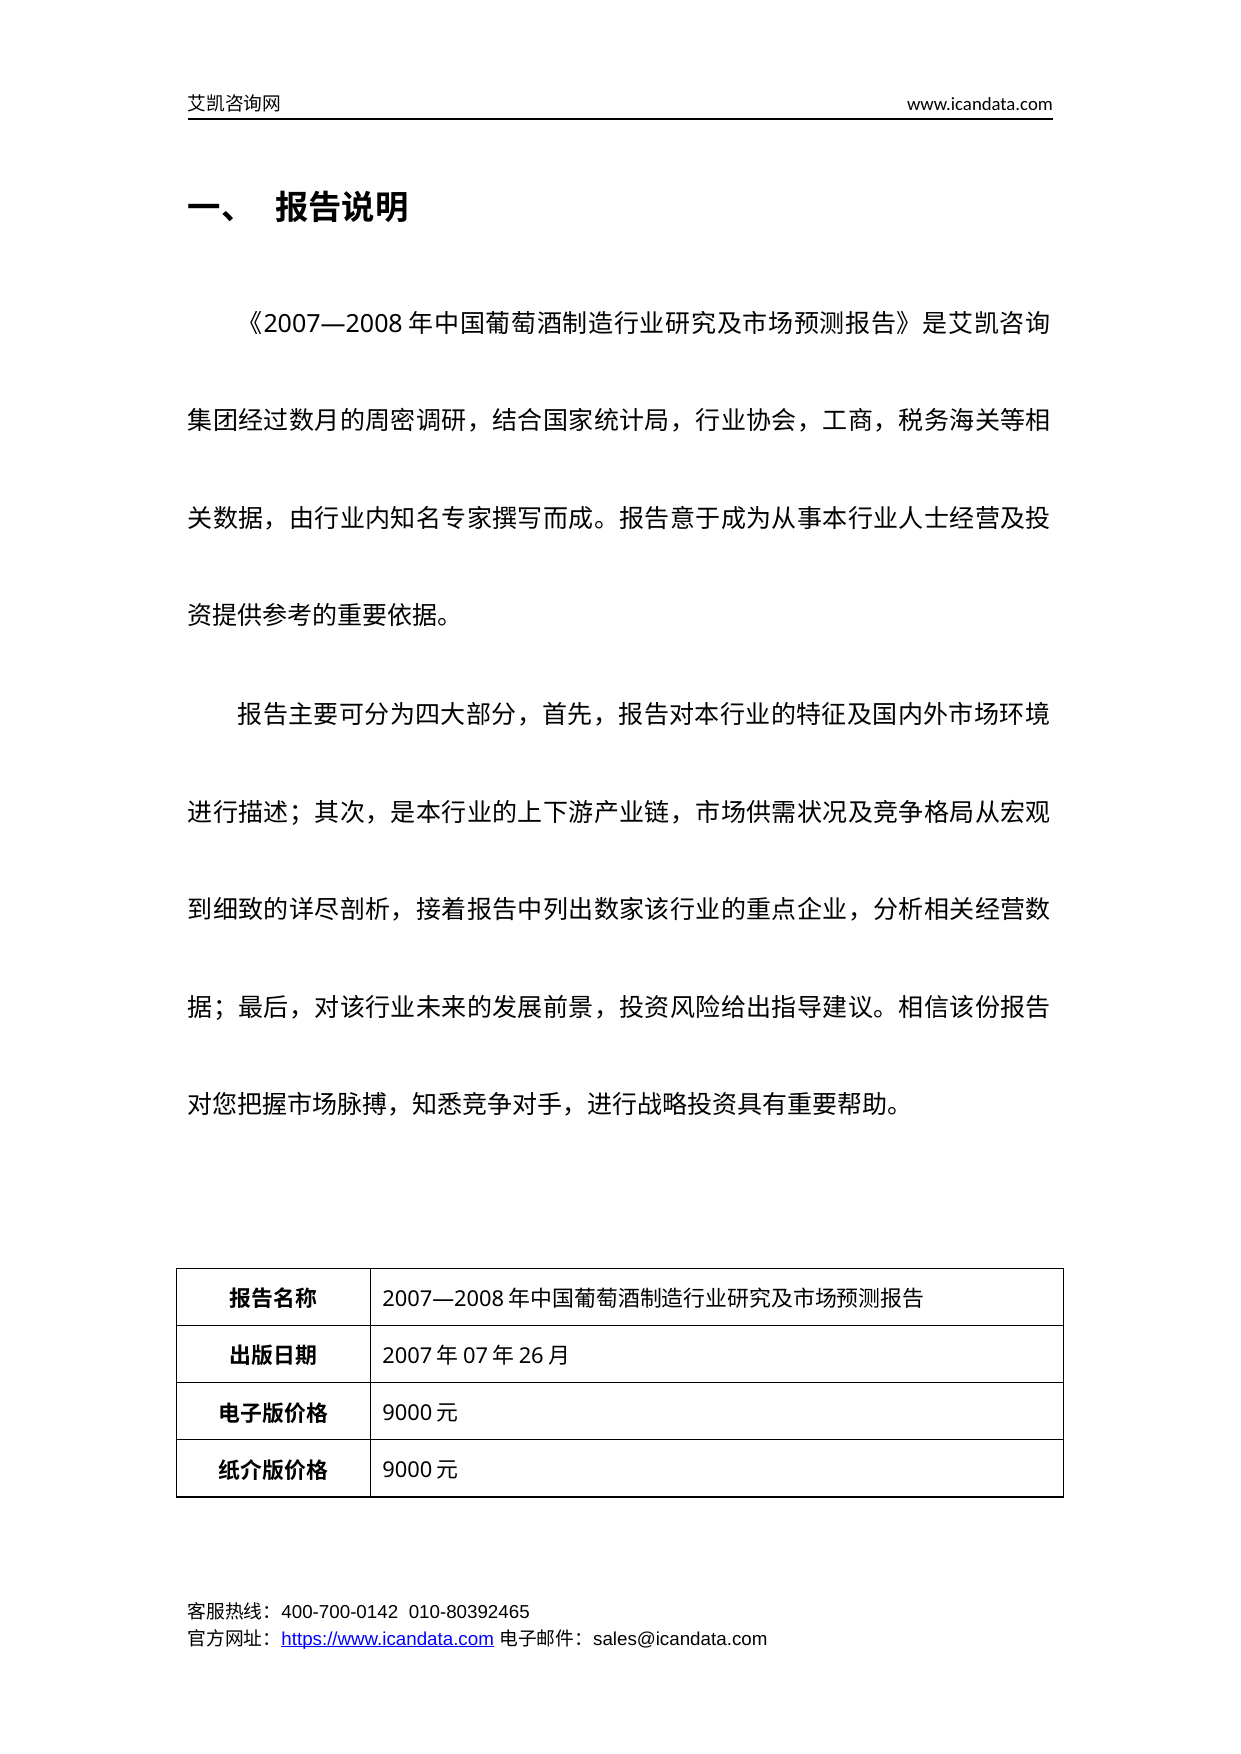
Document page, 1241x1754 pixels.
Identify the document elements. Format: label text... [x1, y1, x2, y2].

table_cell 电子版价格 [177, 1383, 370, 1439]
text 报告主要可分为四大部分，首先，报告对本行业的特征及国内外市场环境进行描述；其次，是本行业的上下游产业链，市场供需状况及竞争格局从宏观到细致的详尽剖析，接着报告中列出数家该行业的重点企业，分析相关经营数据；最后，对该行业未来的发展前景，投资风险给出指导建议。相信该份报告对您把握市场脉搏，知悉竞争对手，进行战略投资具有重要帮助。 [187, 681, 1053, 1136]
table_cell 纸介版价格 [177, 1440, 370, 1496]
table_cell 9000元 [371, 1440, 1063, 1496]
table_header 2007—2008年中国葡萄酒制造行业研究及市场预测报告 [371, 1269, 1063, 1325]
table_cell 出版日期 [177, 1326, 370, 1382]
subtitle 报告说明 [187, 172, 1053, 237]
table_cell 2007年07年26月 [371, 1326, 1063, 1382]
table_cell 9000元 [371, 1383, 1063, 1439]
table_header 报告名称 [177, 1269, 370, 1325]
text 《2007—2008年中国葡萄酒制造行业研究及市场预测报告》是艾凯咨询集团经过数月的周密调研，结合国家统计局，行业协会，工商，税务海关等相关数据，由行业内知名专家撰写而成。报告意于成为从事本行业人士经营及投资提供参考的重要依据。 [187, 289, 1053, 646]
